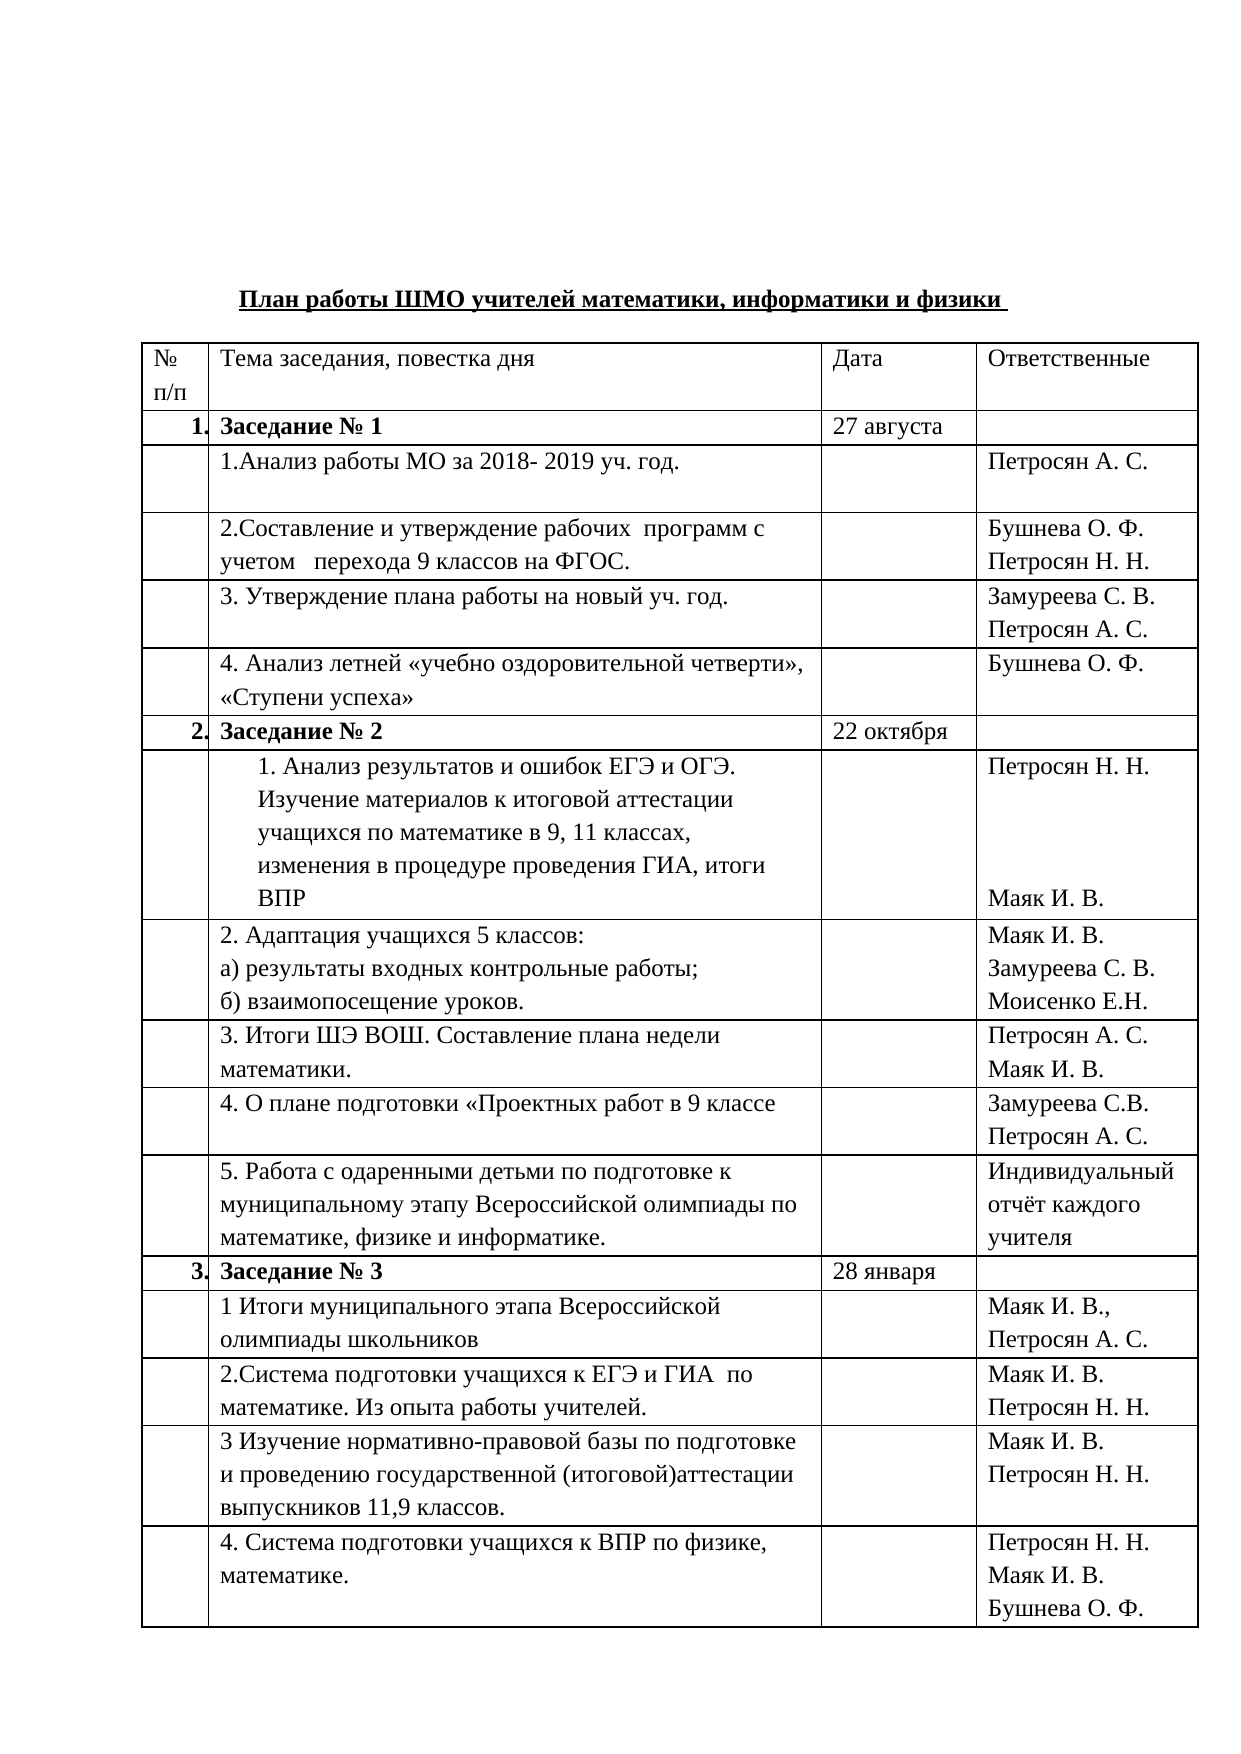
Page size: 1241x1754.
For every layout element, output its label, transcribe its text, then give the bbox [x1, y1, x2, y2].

table_cell [143, 1021, 208, 1087]
table_cell [143, 1088, 208, 1154]
table_cell Замуреева С.В. Петросян А. С. [977, 1088, 1197, 1154]
table_cell 3. Итоги ШЭ ВОШ. Составление плана недели математики. [209, 1021, 821, 1087]
table_cell [143, 649, 208, 714]
table_cell Заседание № 3 [209, 1257, 821, 1289]
table_cell [977, 1257, 1197, 1289]
table_cell [143, 1291, 208, 1357]
table_cell 3. Утверждение плана работы на новый уч. год. [209, 581, 821, 647]
table_cell [977, 411, 1197, 444]
table_cell 4. Система подготовки учащихся к ВПР по физике, математике. [209, 1527, 821, 1626]
table_cell [143, 446, 208, 512]
table_cell 2.Составление и утверждение рабочих программ с учетом перехода 9 классов на ФГОС. [209, 513, 821, 579]
table_cell [822, 581, 976, 647]
table_cell 2.Система подготовки учащихся к ЕГЭ и ГИА по математике. Из опыта работы учителей. [209, 1359, 821, 1425]
table_cell Петросян Н. Н. Маяк И. В. [977, 751, 1197, 918]
table_cell Петросян А. С. [977, 446, 1197, 512]
table_cell Маяк И. В. Петросян Н. Н. [977, 1426, 1197, 1525]
table_cell Петросян А. С. Маяк И. В. [977, 1021, 1197, 1087]
table_cell 1 Итоги муниципального этапа Всероссийской олимпиады школьников [209, 1291, 821, 1357]
table_cell 27 августа [822, 411, 976, 444]
table_cell [143, 1156, 208, 1255]
table_header Тема заседания, повестка дня [209, 344, 821, 409]
table_cell Маяк И. В., Петросян А. С. [977, 1291, 1197, 1357]
table_cell [143, 411, 208, 444]
table_cell [143, 1257, 208, 1289]
table_header № п/п [143, 344, 208, 409]
table_cell 2. Адаптация учащихся 5 классов: а) результаты входных контрольные работы; б) взаимопосещение уроков. [209, 920, 821, 1019]
table_cell [822, 513, 976, 579]
table_cell Маяк И. В. Замуреева С. В. Моисенко Е.Н. [977, 920, 1197, 1019]
table_cell [143, 1359, 208, 1425]
table_header Дата [822, 344, 976, 409]
table_cell 1.Анализ работы МО за 2018- 2019 уч. год. [209, 446, 821, 512]
table_cell Замуреева С. В. Петросян А. С. [977, 581, 1197, 647]
table_cell [822, 920, 976, 1019]
table_cell Маяк И. В. Петросян Н. Н. [977, 1359, 1197, 1425]
table_cell Заседание № 2 [209, 716, 821, 749]
table_cell [143, 513, 208, 579]
table_cell Заседание № 1 [209, 411, 821, 444]
table_cell [143, 716, 208, 749]
table_cell 5. Работа с одаренными детьми по подготовке к муниципальному этапу Всероссийской олимпиады по математике, физике и информатике. [209, 1156, 821, 1255]
table_cell [822, 751, 976, 918]
table_cell [143, 1527, 208, 1626]
table_cell [143, 920, 208, 1019]
table_cell [143, 581, 208, 647]
text План работы ШМО учителей математики, информатики и физики [164, 284, 1076, 313]
table_cell [143, 1426, 208, 1525]
table_cell [143, 751, 208, 918]
table_cell [822, 1359, 976, 1425]
table_cell [822, 1156, 976, 1255]
table_header Ответственные [977, 344, 1197, 409]
table_cell 3 Изучение нормативно-правовой базы по подготовке и проведению государственной (итоговой)аттестации выпускников 11,9 классов. [209, 1426, 821, 1525]
table_cell [977, 716, 1197, 749]
table_cell 22 октября [822, 716, 976, 749]
table_cell Индивидуальный отчёт каждого учителя [977, 1156, 1197, 1255]
table_cell Бушнева О. Ф. [977, 649, 1197, 714]
table_cell Петросян Н. Н. Маяк И. В. Бушнева О. Ф. [977, 1527, 1197, 1626]
table_cell [822, 1426, 976, 1525]
table_cell 1. Анализ результатов и ошибок ЕГЭ и ОГЭ. Изучение материалов к итоговой аттестации учащихся по математике в 9, 11 классах, изменения в процедуре проведения ГИА, итоги ВПР [209, 751, 821, 918]
table_cell 4. О плане подготовки «Проектных работ в 9 классе [209, 1088, 821, 1154]
table_cell [822, 1088, 976, 1154]
table_cell [822, 1021, 976, 1087]
table_cell [822, 649, 976, 714]
table_cell 28 января [822, 1257, 976, 1289]
table_cell [822, 1527, 976, 1626]
table_cell [822, 446, 976, 512]
table_cell [822, 1291, 976, 1357]
table_cell 4. Анализ летней «учебно оздоровительной четверти», «Ступени успеха» [209, 649, 821, 714]
table_cell Бушнева О. Ф. Петросян Н. Н. [977, 513, 1197, 579]
